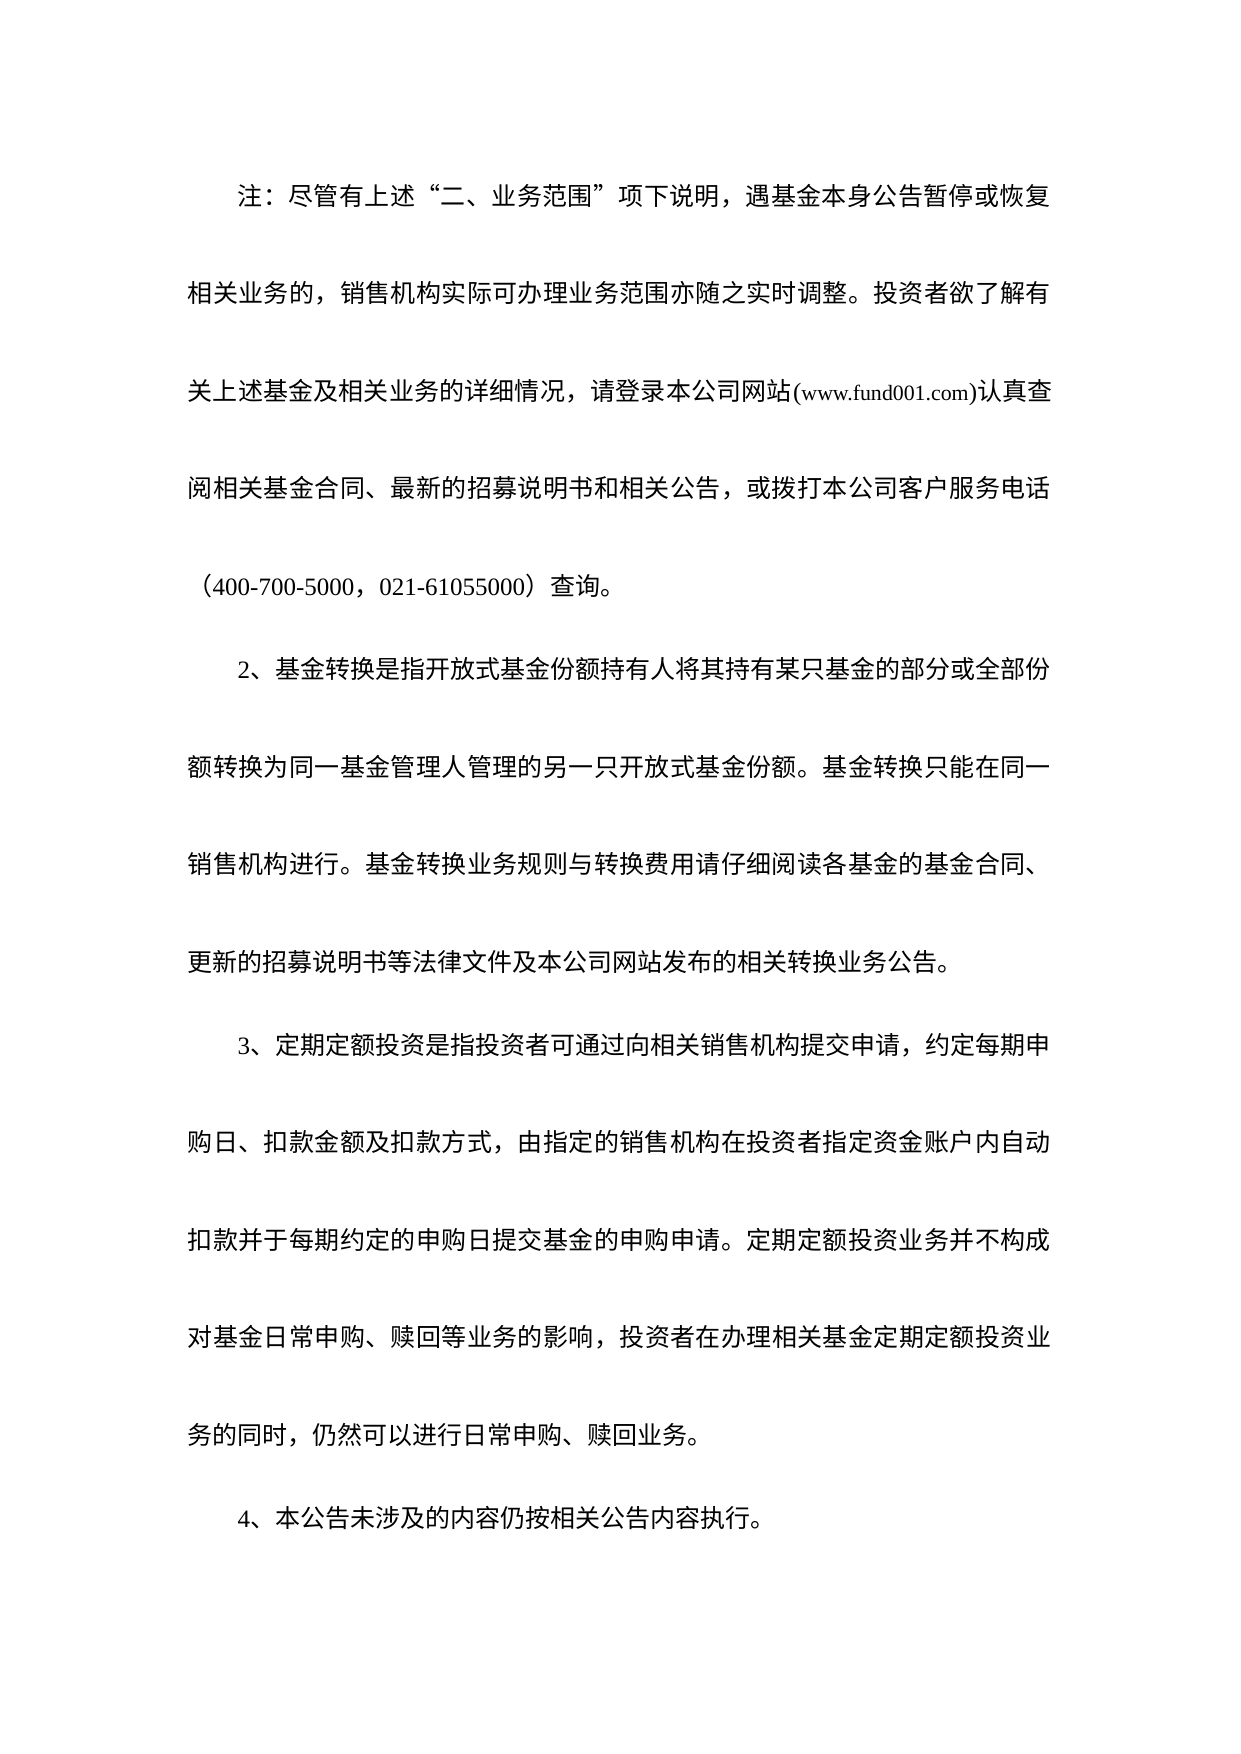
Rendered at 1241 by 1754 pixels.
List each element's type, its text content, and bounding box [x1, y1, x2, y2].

text 注：尽管有上述“二、业务范围”项下说明，遇基金本身公告暂停或恢复相关业务的，销售机构实际可办理业务范围亦随之实时调整。投资者欲了解有关上述基金及相关业务的详细情况，请登录本公司网站(www.fund001.com)认真查阅相关基金合同、最新的招募说明书和相关公告，或拨打本公司客户服务电话（400-700-5000，021-61055000）查询。 [187, 162, 1053, 617]
text 3、定期定额投资是指投资者可通过向相关销售机构提交申请，约定每期申购日、扣款金额及扣款方式，由指定的销售机构在投资者指定资金账户内自动扣款并于每期约定的申购日提交基金的申购申请。定期定额投资业务并不构成对基金日常申购、赎回等业务的影响，投资者在办理相关基金定期定额投资业务的同时，仍然可以进行日常申购、赎回业务。 [187, 1011, 1053, 1466]
text 4、本公告未涉及的内容仍按相关公告内容执行。 [187, 1484, 1053, 1549]
text 2、基金转换是指开放式基金份额持有人将其持有某只基金的部分或全部份额转换为同一基金管理人管理的另一只开放式基金份额。基金转换只能在同一销售机构进行。基金转换业务规则与转换费用请仔细阅读各基金的基金合同、更新的招募说明书等法律文件及本公司网站发布的相关转换业务公告。 [187, 635, 1053, 993]
